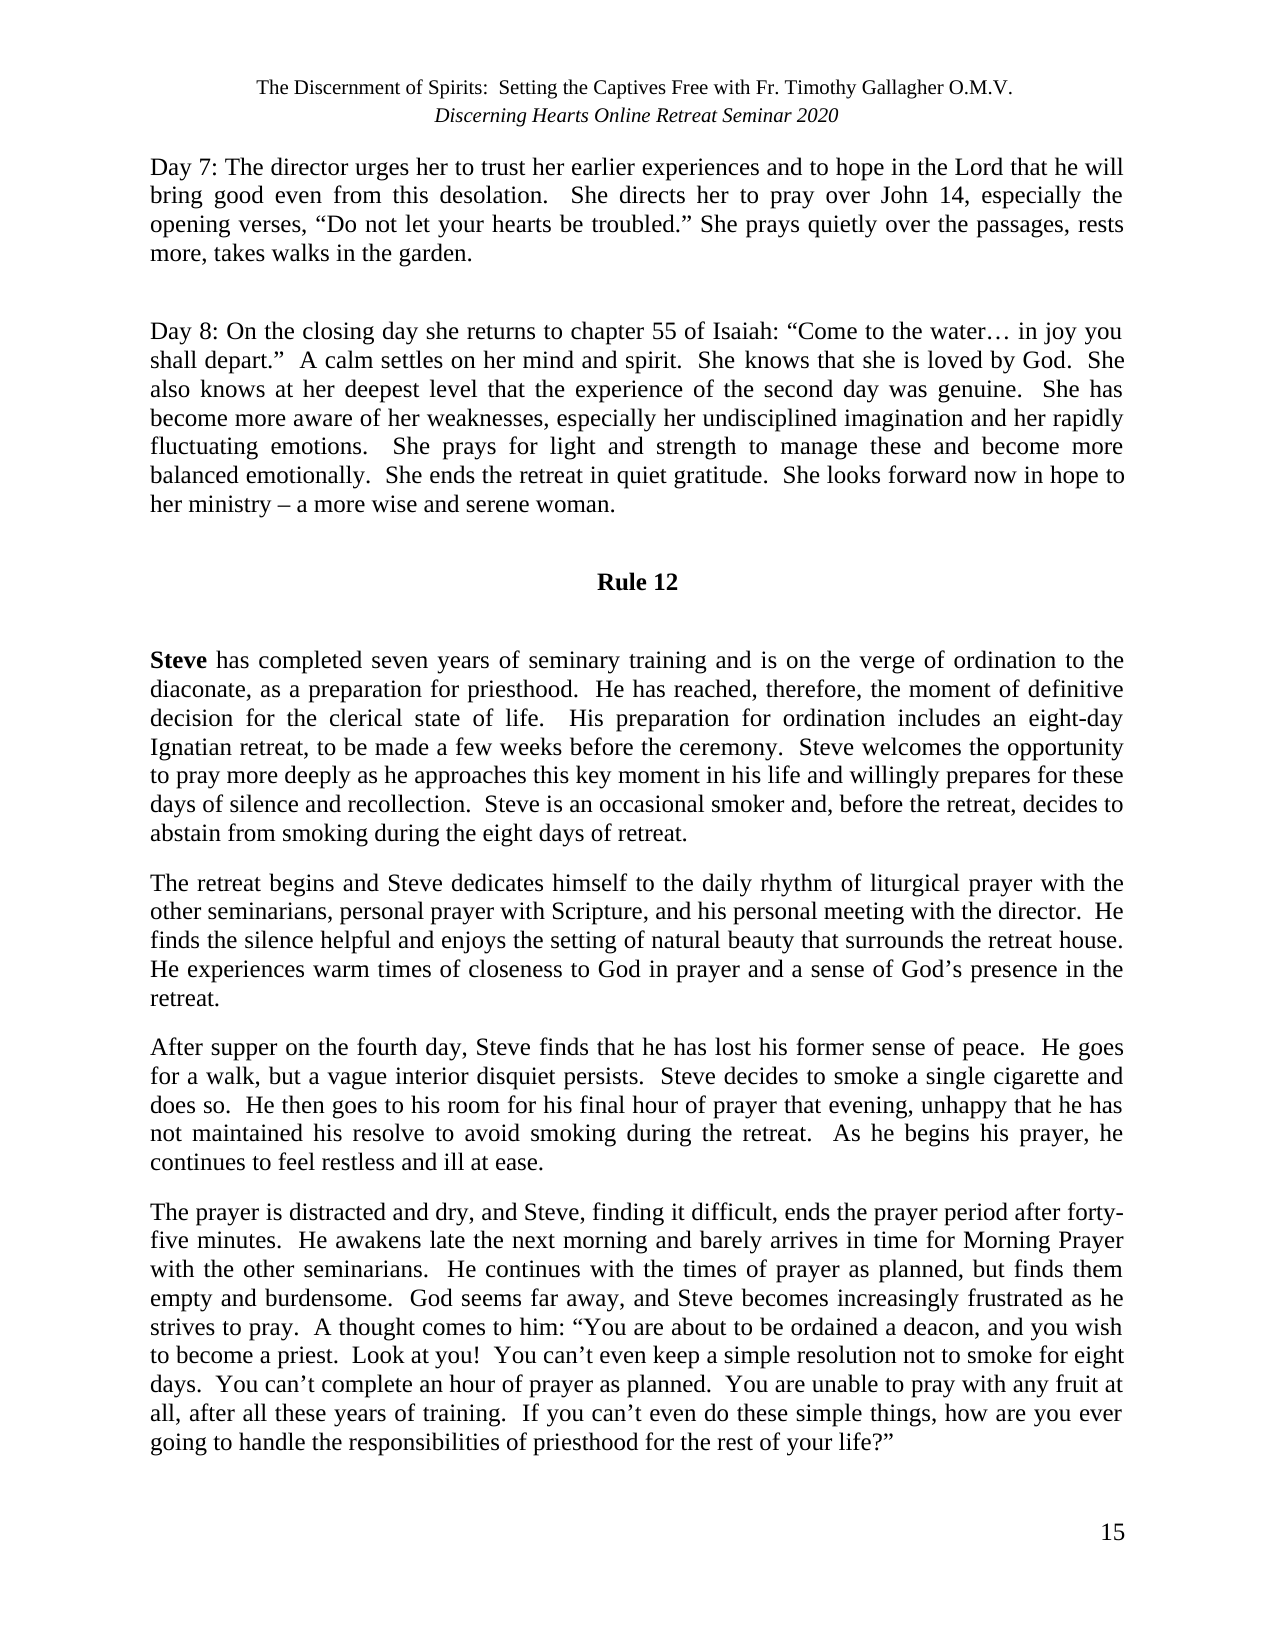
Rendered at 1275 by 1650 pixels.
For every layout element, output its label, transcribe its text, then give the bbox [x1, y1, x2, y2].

text After supper on the fourth day, Steve finds that he has lost his former sense of peace. He goes for a walk, but a vague interior disquiet persists. Steve decides to smoke a single cigarette and does so. He then goes to his room for his final hour of prayer that evening, unhappy that he has not maintained his resolve to avoid smoking during the retreat. As he begins his prayer, he continues to feel restless and ill at ease. [150, 1032, 1125, 1176]
text The retreat begins and Steve dedicates himself to the daily rhythm of liturgical prayer with the other seminarians, personal prayer with Scripture, and his personal meeting with the director. He finds the silence helpful and enjoys the setting of natural beauty that surrounds the retreat house. He experiences warm times of closeness to God in prayer and a sense of God’s presence in the retreat. [150, 868, 1125, 1011]
subtitle Rule 12 [150, 567, 1125, 596]
text The prayer is distracted and dry, and Steve, finding it difficult, ends the prayer period after forty-five minutes. He awakens late the next morning and barely arrives in time for Morning Prayer with the other seminarians. He continues with the times of prayer as planned, but finds them empty and burdensome. God seems far away, and Steve becomes increasingly frustrated as he strives to pray. A thought comes to him: “You are about to be ordained a deacon, and you wish to become a priest. Look at you! You can’t even keep a simple resolution not to smoke for eight days. You can’t complete an hour of prayer as planned. You are unable to pray with any fruit at all, after all these years of training. If you can’t even do these simple things, how are you ever going to handle the responsibilities of priesthood for the rest of your life?” [150, 1197, 1125, 1456]
text Steve has completed seven years of seminary training and is on the verge of ordination to the diaconate, as a preparation for priesthood. He has reached, therefore, the moment of definitive decision for the clerical state of life. His preparation for ordination includes an eight-day Ignatian retreat, to be made a few weeks before the ceremony. Steve welcomes the opportunity to pray more deeply as he approaches this key moment in his life and willingly prepares for these days of silence and recollection. Steve is an occasional smoker and, before the retreat, decides to abstain from smoking during the eight days of retreat. [150, 646, 1125, 847]
text Day 7: The director urges her to trust her earlier experiences and to hope in the Lord that he will bring good even from this desolation. She directs her to pray over John 14, especially the opening verses, “Do not let your hearts be troubled.” She prays quietly over the passages, rests more, takes walks in the garden. [150, 152, 1125, 267]
text Day 8: On the closing day she returns to chapter 55 of Isaiah: “Come to the water… in joy you shall depart.” A calm settles on her mind and spirit. She knows that she is loved by God. She also knows at her deepest level that the experience of the second day was genuine. She has become more aware of her weaknesses, especially her undisciplined imagination and her rapidly fluctuating emotions. She prays for light and strength to manage these and become more balanced emotionally. She ends the retreat in quiet gratitude. She looks forward now in hope to her ministry – a more wise and serene woman. [150, 316, 1125, 518]
